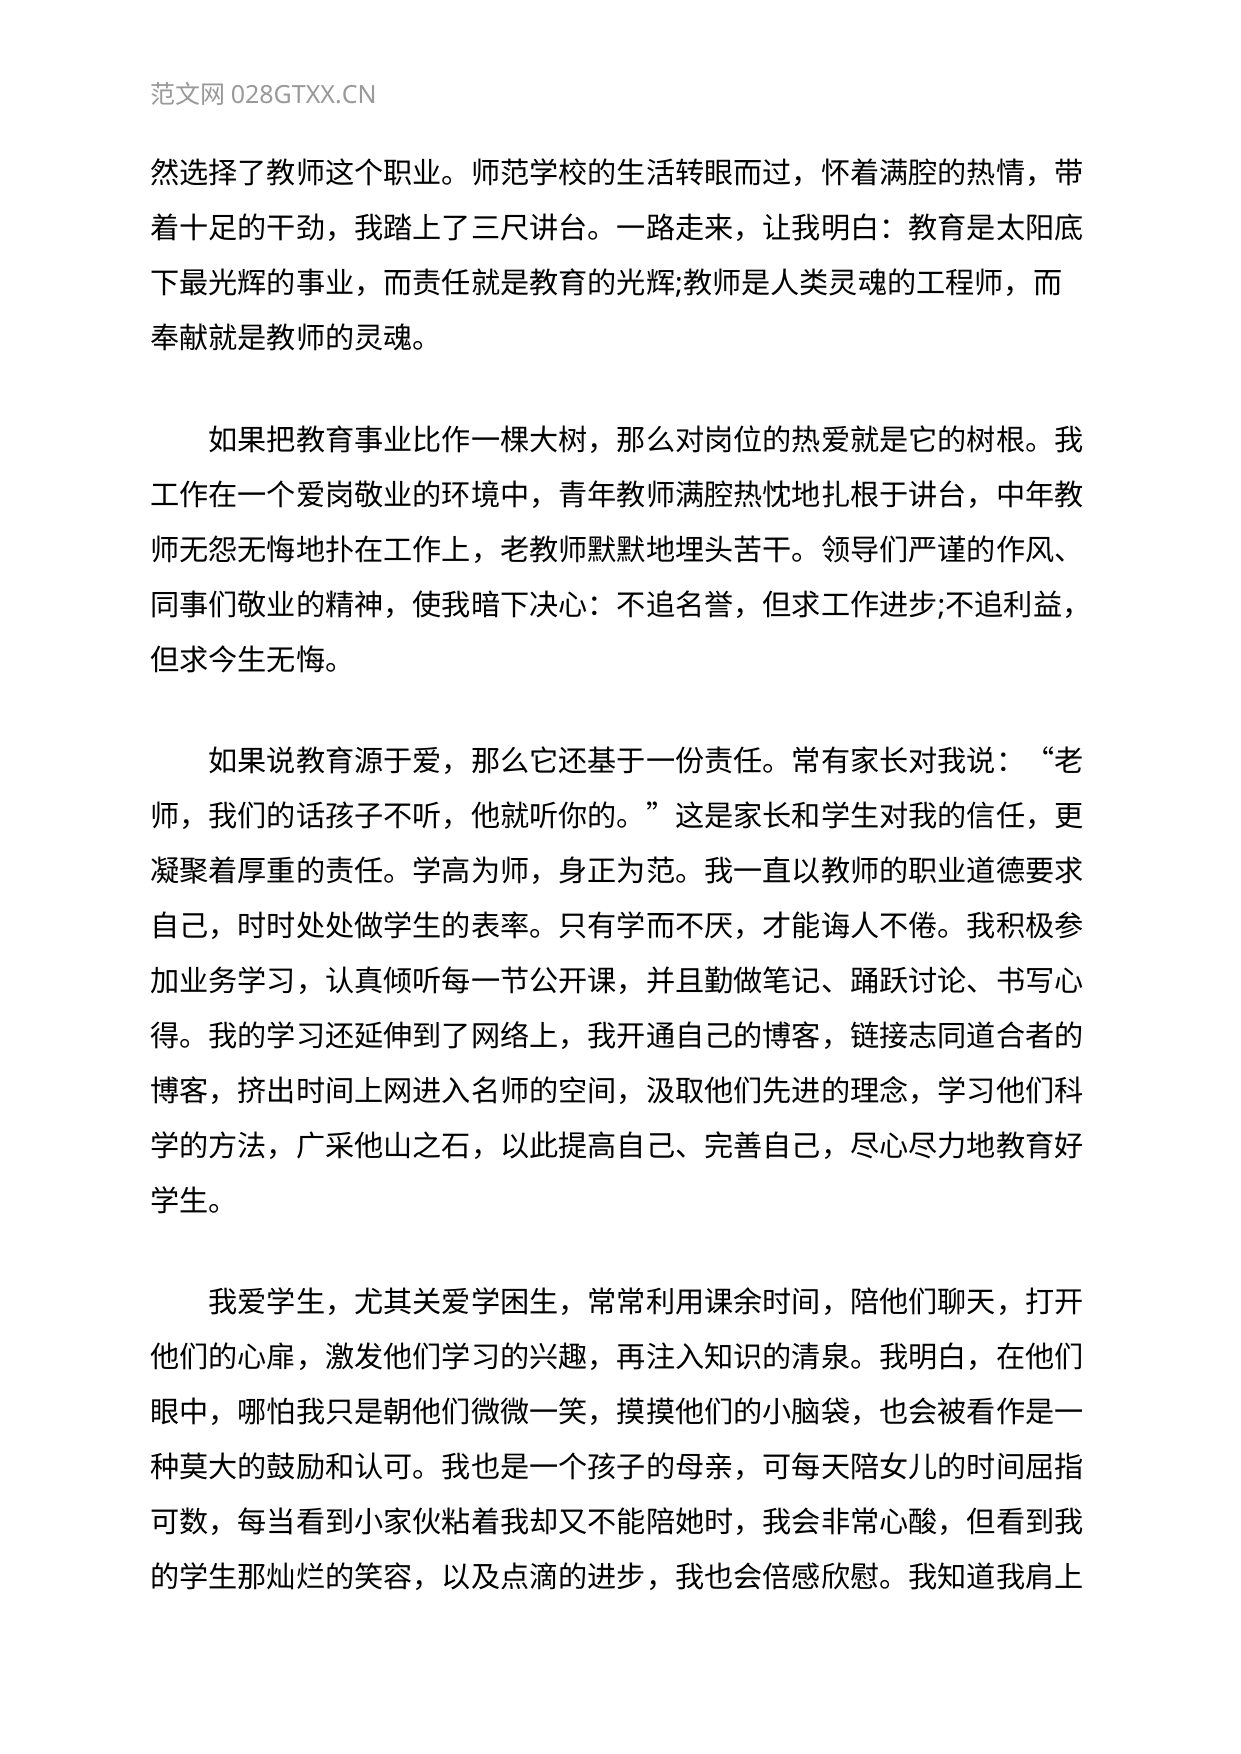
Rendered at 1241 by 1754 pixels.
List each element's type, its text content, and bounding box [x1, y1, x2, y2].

text 如果把教育事业比作一棵大树，那么对岗位的热爱就是它的树根。我工作在一个爱岗敬业的环境中，青年教师满腔热忱地扎根于讲台，中年教师无怨无悔地扑在工作上，老教师默默地埋头苦干。领导们严谨的作风、同事们敬业的精神，使我暗下决心：不追名誉，但求工作进步;不追利益，但求今生无悔。 [150, 417, 1090, 678]
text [150, 1279, 1090, 1596]
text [150, 150, 1090, 357]
text 如果说教育源于爱，那么它还基于一份责任。常有家长对我说：“老师，我们的话孩子不听，他就听你的。”这是家长和学生对我的信任，更凝聚着厚重的责任。学高为师，身正为范。我一直以教师的职业道德要求自己，时时处处做学生的表率。只有学而不厌，才能诲人不倦。我积极参加业务学习，认真倾听每一节公开课，并且勤做笔记、踊跃讨论、书写心得。我的学习还延伸到了网络上，我开通自己的博客，链接志同道合者的博客，挤出时间上网进入名师的空间，汲取他们先进的理念，学习他们科学的方法，广采他山之石，以此提高自己、完善自己，尽心尽力地教育好学生。 [150, 738, 1090, 1219]
